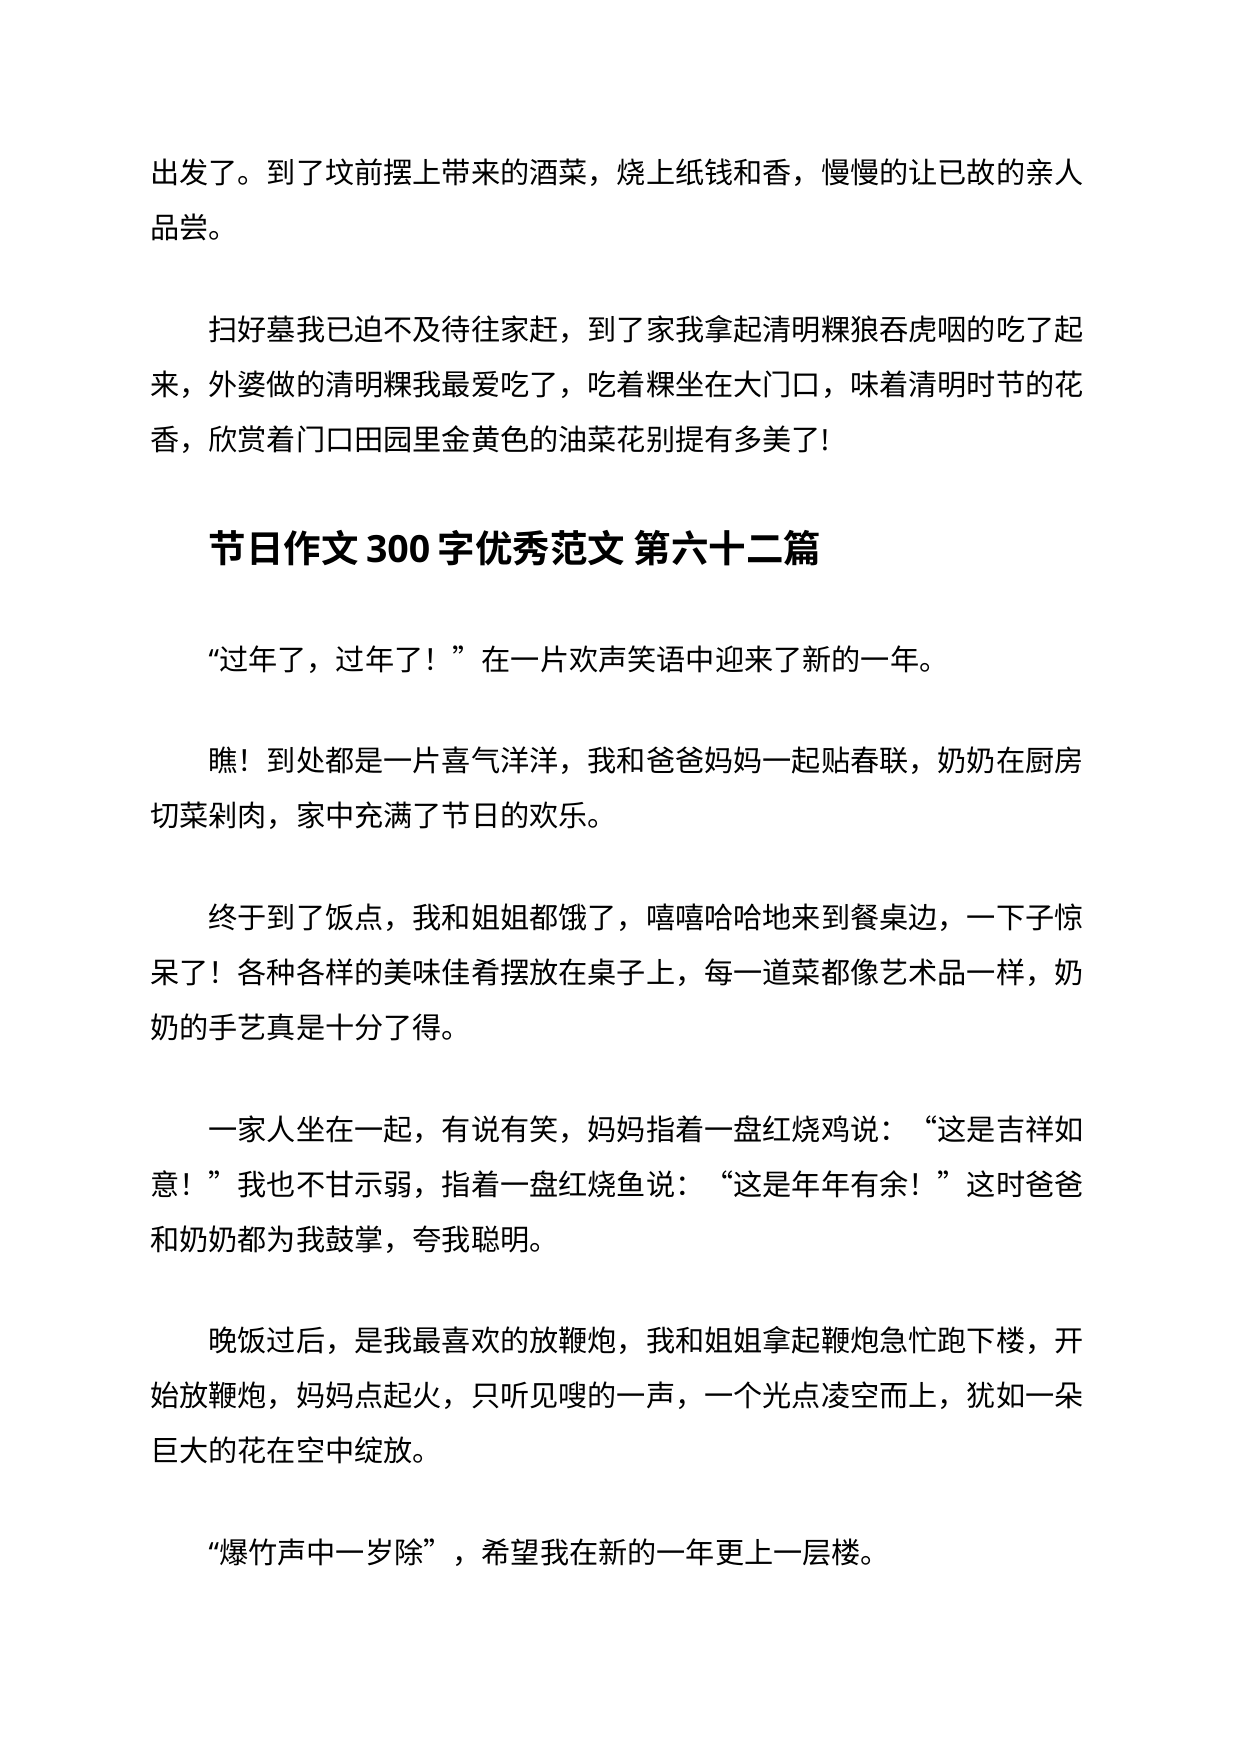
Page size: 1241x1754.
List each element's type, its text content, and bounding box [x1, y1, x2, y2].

text 终于到了饭点，我和姐姐都饿了，嘻嘻哈哈地来到餐桌边，一下子惊呆了！各种各样的美味佳肴摆放在桌子上，每一道菜都像艺术品一样，奶奶的手艺真是十分了得。 [150, 895, 1090, 1047]
text 晚饭过后，是我最喜欢的放鞭炮，我和姐姐拿起鞭炮急忙跑下楼，开始放鞭炮，妈妈点起火，只听见嗖的一声，一个光点凌空而上，犹如一朵巨大的花在空中绽放。 [150, 1318, 1090, 1470]
text 瞧！到处都是一片喜气洋洋，我和爸爸妈妈一起贴春联，奶奶在厨房切菜剁肉，家中充满了节日的欢乐。 [150, 738, 1090, 835]
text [150, 150, 1090, 247]
text 扫好墓我已迫不及待往家赶，到了家我拿起清明粿狼吞虎咽的吃了起来，外婆做的清明粿我最爱吃了，吃着粿坐在大门口，味着清明时节的花香，欣赏着门口田园里金黄色的油菜花别提有多美了! [150, 307, 1090, 459]
text 一家人坐在一起，有说有笑，妈妈指着一盘红烧鸡说：“这是吉祥如意！”我也不甘示弱，指着一盘红烧鱼说：“这是年年有余！”这时爸爸和奶奶都为我鼓掌，夸我聪明。 [150, 1106, 1090, 1258]
text 节日作文300字优秀范文 第六十二篇 [150, 518, 1090, 573]
text “过年了，过年了！”在一片欢声笑语中迎来了新的一年。 [150, 636, 1090, 678]
text “爆竹声中一岁除”，希望我在新的一年更上一层楼。 [150, 1529, 1090, 1572]
